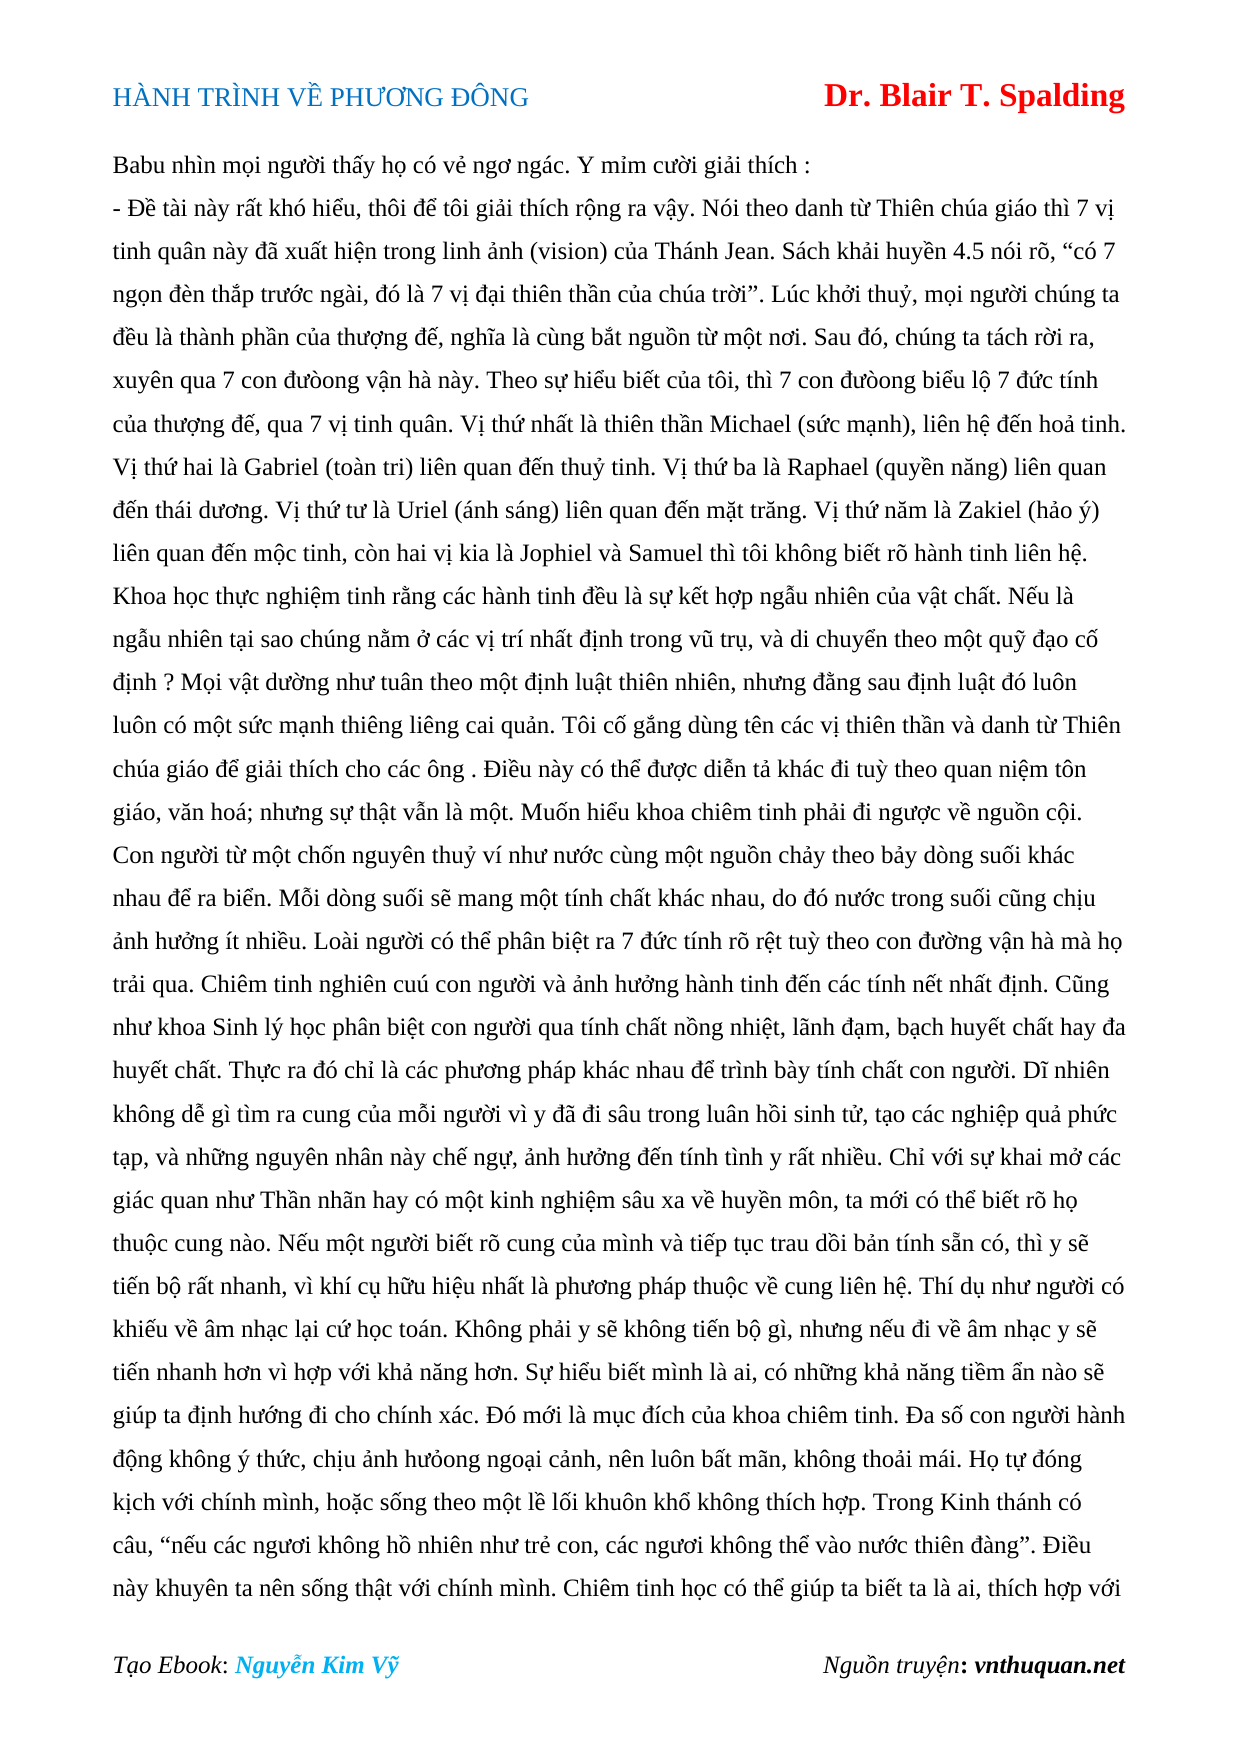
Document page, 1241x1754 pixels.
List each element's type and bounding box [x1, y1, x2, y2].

text [112, 150, 1128, 1602]
